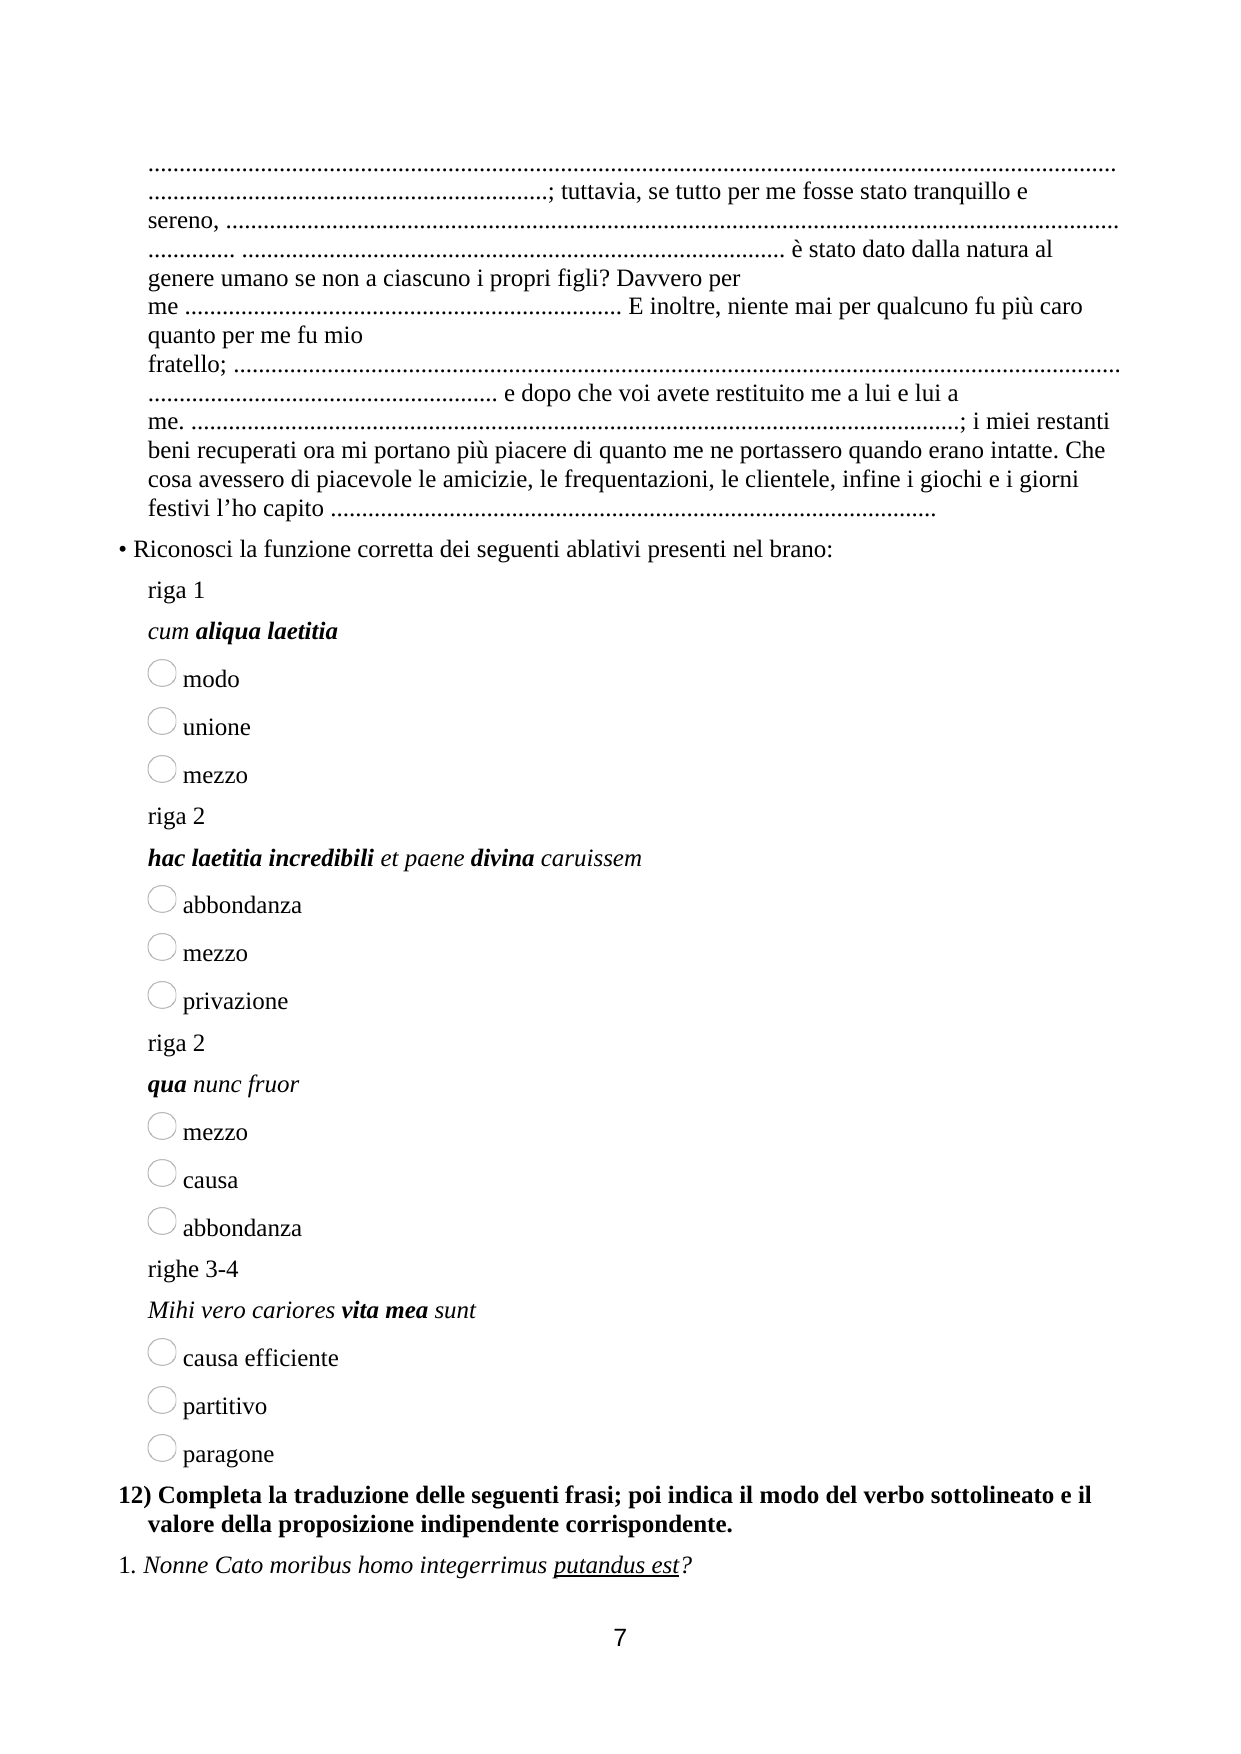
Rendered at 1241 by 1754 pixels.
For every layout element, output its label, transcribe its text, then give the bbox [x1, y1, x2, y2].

text paragone [148, 1432, 1122, 1468]
picture [147, 1384, 177, 1415]
picture [147, 1158, 177, 1188]
text riga 2 [148, 801, 1122, 830]
text causa efficiente [148, 1336, 1122, 1372]
text modo [148, 658, 1122, 693]
picture [147, 1432, 177, 1463]
text ...........................................................................................................................................................................................................................; tuttavia, se tutto per me fosse stato tranquillo e sereno, ............................................................................................................................................................. ....................................................................................... è stato dato dalla natura al genere umano se non a ciascuno i propri figli? Davvero per me ...................................................................... E inoltre, niente mai per qualcuno fu più caro quanto per me fu mio fratello; ...................................................................................................................................................................................................... e dopo che voi avete restituito me a lui e lui a me. ...........................................................................................................................; i miei restanti beni recuperati ora mi portano più piacere di quanto me ne portassero quando erano intatte. Che cosa avessero di piacevole le amicizie, le frequentazioni, le clientele, infine i giochi e i giorni festivi l’ho capito ................................................................................................. [148, 148, 1122, 521]
text mezzo [148, 932, 1122, 967]
text 1. Nonne Cato moribus homo integerrimus putandus est? [118, 1550, 1122, 1579]
text mezzo [148, 753, 1122, 789]
text • Riconosci la funzione corretta dei seguenti ablativi presenti nel brano: [118, 534, 1122, 563]
picture [147, 1206, 177, 1236]
text cum aliqua laetitia [148, 616, 1122, 645]
picture [147, 657, 177, 688]
picture [147, 705, 177, 736]
text partitivo [148, 1384, 1122, 1420]
picture [147, 1110, 177, 1141]
text riga 1 [148, 575, 1122, 604]
text privazione [148, 980, 1122, 1015]
picture [147, 979, 177, 1010]
picture [147, 931, 177, 962]
text abbondanza [148, 884, 1122, 919]
text unione [148, 706, 1122, 741]
text riga 2 [148, 1028, 1122, 1056]
picture [147, 753, 177, 784]
text causa [148, 1158, 1122, 1193]
text mezzo [148, 1110, 1122, 1146]
text Mihi vero cariores vita mea sunt [148, 1295, 1122, 1324]
text righe 3-4 [148, 1254, 1122, 1283]
text abbondanza [148, 1206, 1122, 1241]
picture [147, 883, 177, 914]
picture [147, 1336, 177, 1367]
text qua nunc fruor [148, 1069, 1122, 1098]
text 12) Completa la traduzione delle seguenti frasi; poi indica il modo del verbo sottolineato e il valore della proposizione indipendente corrispondente. [118, 1480, 1122, 1538]
text hac laetitia incredibili et paene divina caruissem [148, 843, 1122, 871]
